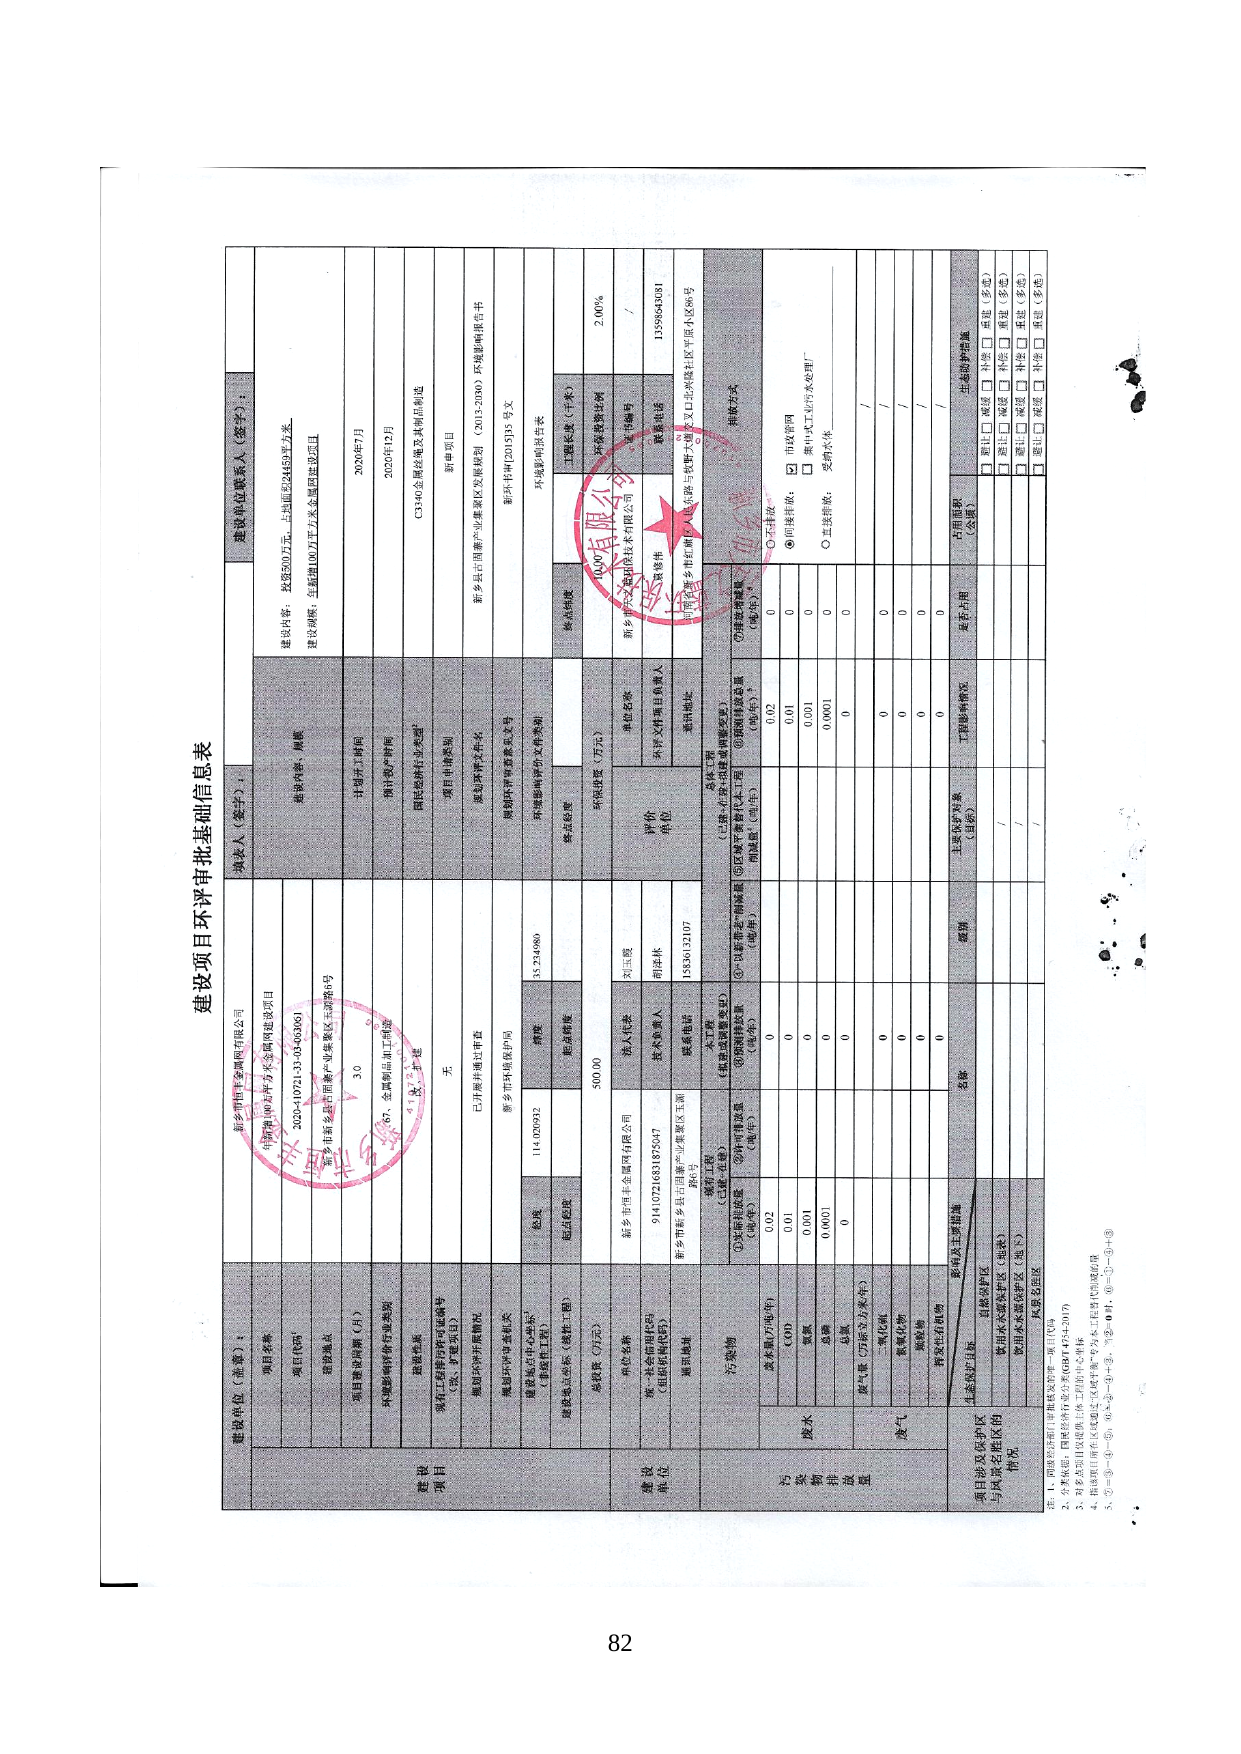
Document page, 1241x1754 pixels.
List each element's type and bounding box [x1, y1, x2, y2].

picture [100, 167, 1146, 1587]
